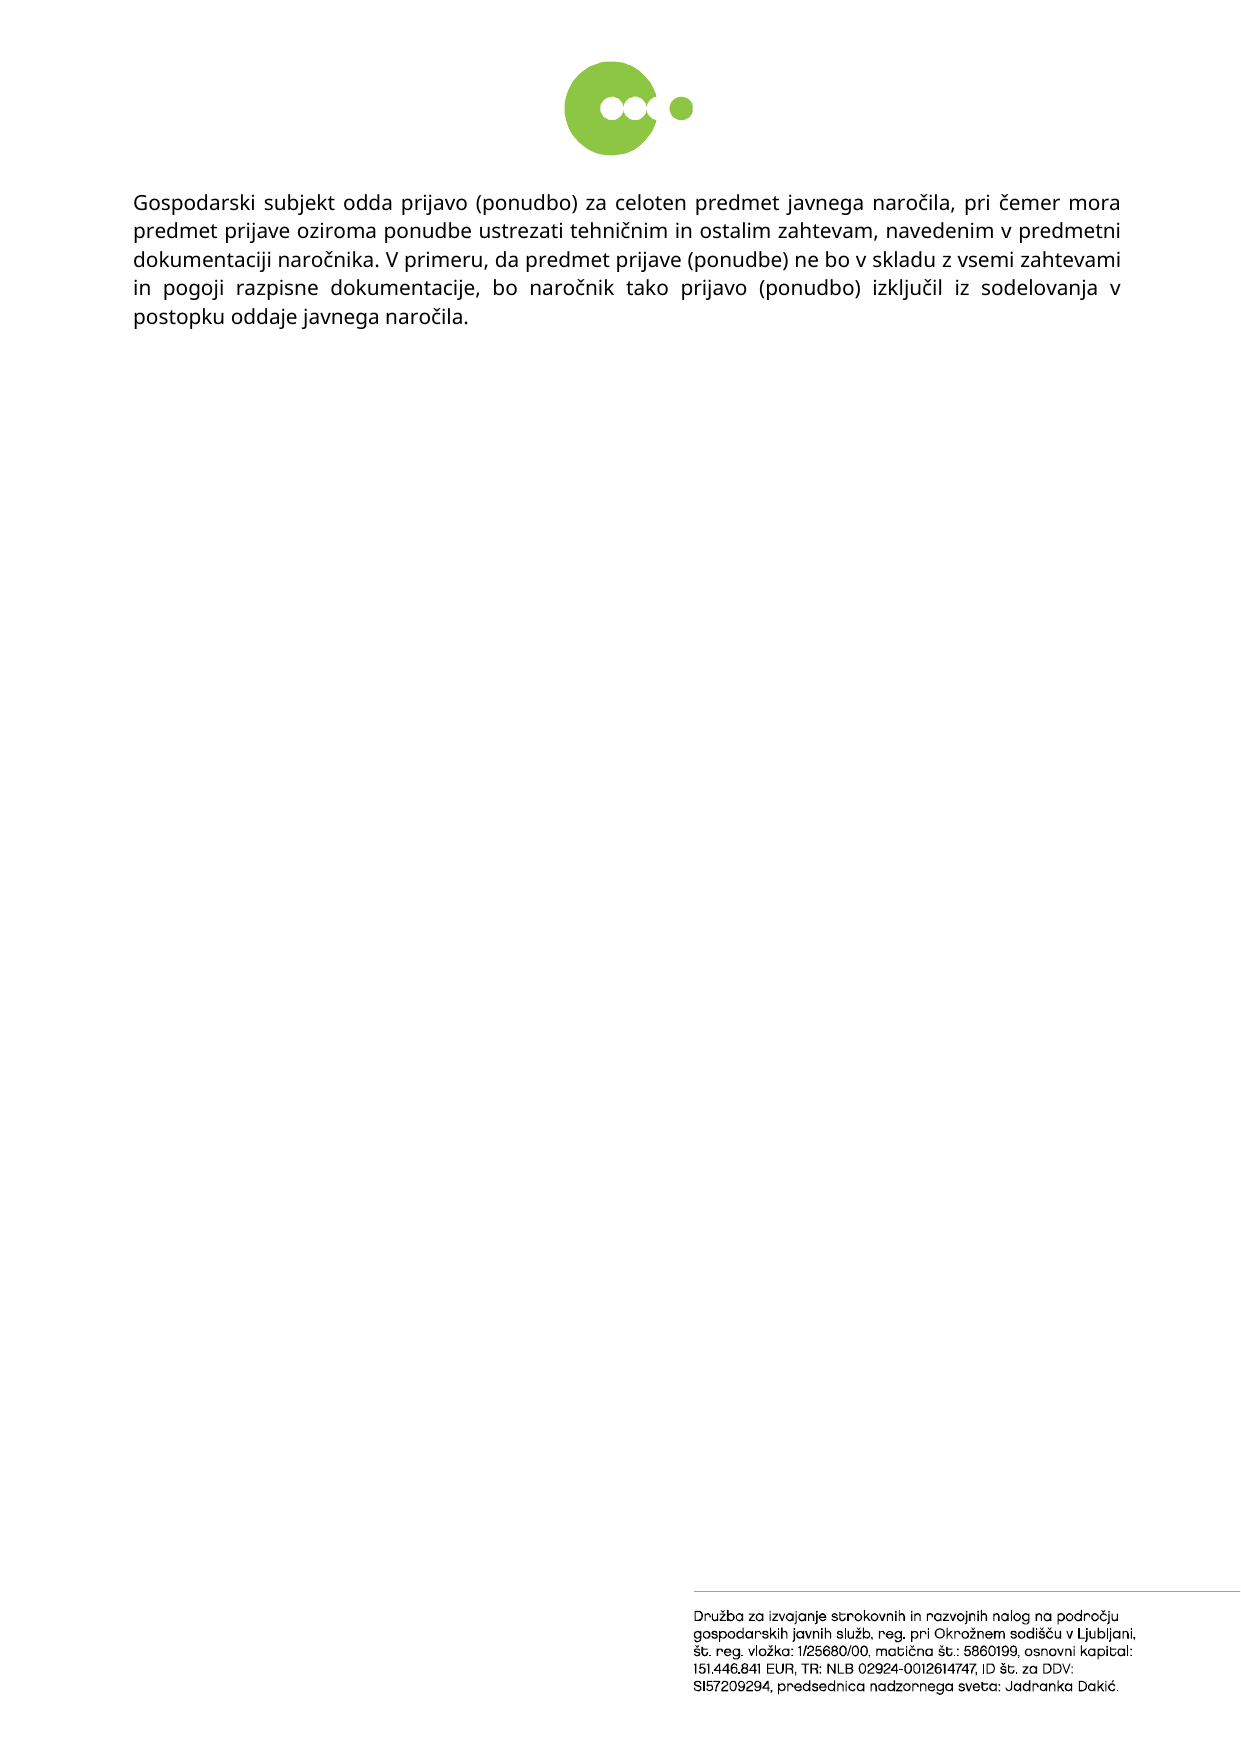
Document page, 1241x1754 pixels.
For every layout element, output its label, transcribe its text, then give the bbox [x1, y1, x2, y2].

text Gospodarski subjekt odda prijavo (ponudbo) za celoten predmet javnega naročila, pri čemer mora predmet prijave oziroma ponudbe ustrezati tehničnim in ostalim zahtevam, navedenim v predmetni dokumentaciji naročnika. V primeru, da predmet prijave (ponudbe) ne bo v skladu z vsemi zahtevami in pogoji razpisne dokumentacije, bo naročnik tako prijavo (ponudbo) izključil iz sodelovanja v postopku oddaje javnega naročila. [133, 188, 1122, 330]
